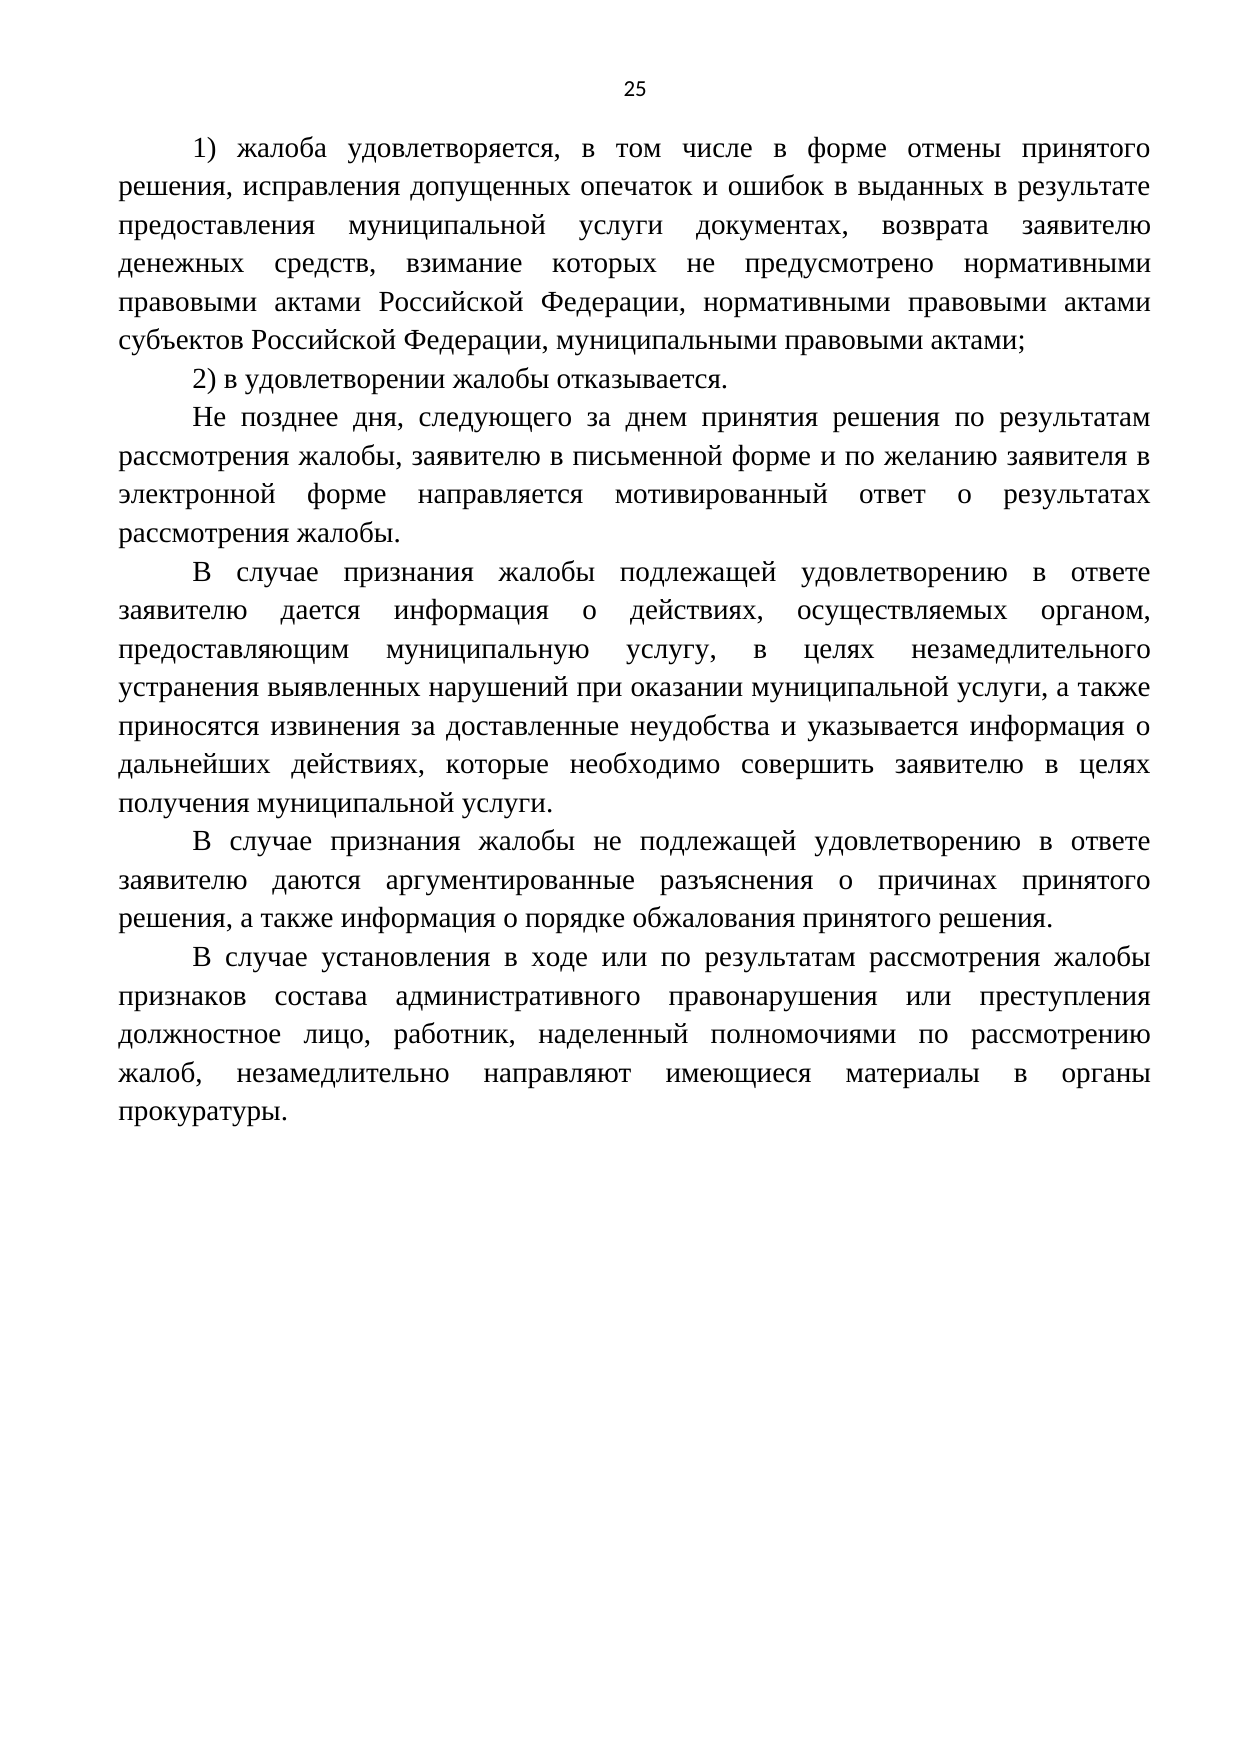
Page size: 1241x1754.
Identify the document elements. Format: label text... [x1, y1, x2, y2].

text 2) в удовлетворении жалобы отказывается. [118, 361, 1152, 394]
text 1) жалоба удовлетворяется, в том числе в форме отмены принятого решения, исправления допущенных опечаток и ошибок в выданных в результате предоставления муниципальной услуги документах, возврата заявителю денежных средств, взимание которых не предусмотрено нормативными правовыми актами Российской Федерации, нормативными правовыми актами субъектов Российской Федерации, муниципальными правовыми актами; [118, 130, 1152, 356]
text В случае признания жалобы подлежащей удовлетворению в ответе заявителю дается информация о действиях, осуществляемых органом, предоставляющим муниципальную услугу, в целях незамедлительного устранения выявленных нарушений при оказании муниципальной услуги, а также приносятся извинения за доставленные неудобства и указывается информация о дальнейших действиях, которые необходимо совершить заявителю в целях получения муниципальной услуги. [118, 554, 1152, 818]
text Не позднее дня, следующего за днем принятия решения по результатам рассмотрения жалобы, заявителю в письменной форме и по желанию заявителя в электронной форме направляется мотивированный ответ о результатах рассмотрения жалобы. [118, 399, 1152, 549]
text В случае признания жалобы не подлежащей удовлетворению в ответе заявителю даются аргументированные разъяснения о причинах принятого решения, а также информация о порядке обжалования принятого решения. [118, 823, 1152, 934]
text В случае установления в ходе или по результатам рассмотрения жалобы признаков состава административного правонарушения или преступления должностное лицо, работник, наделенный полномочиями по рассмотрению жалоб, незамедлительно направляют имеющиеся материалы в органы прокуратуры. [118, 939, 1152, 1127]
